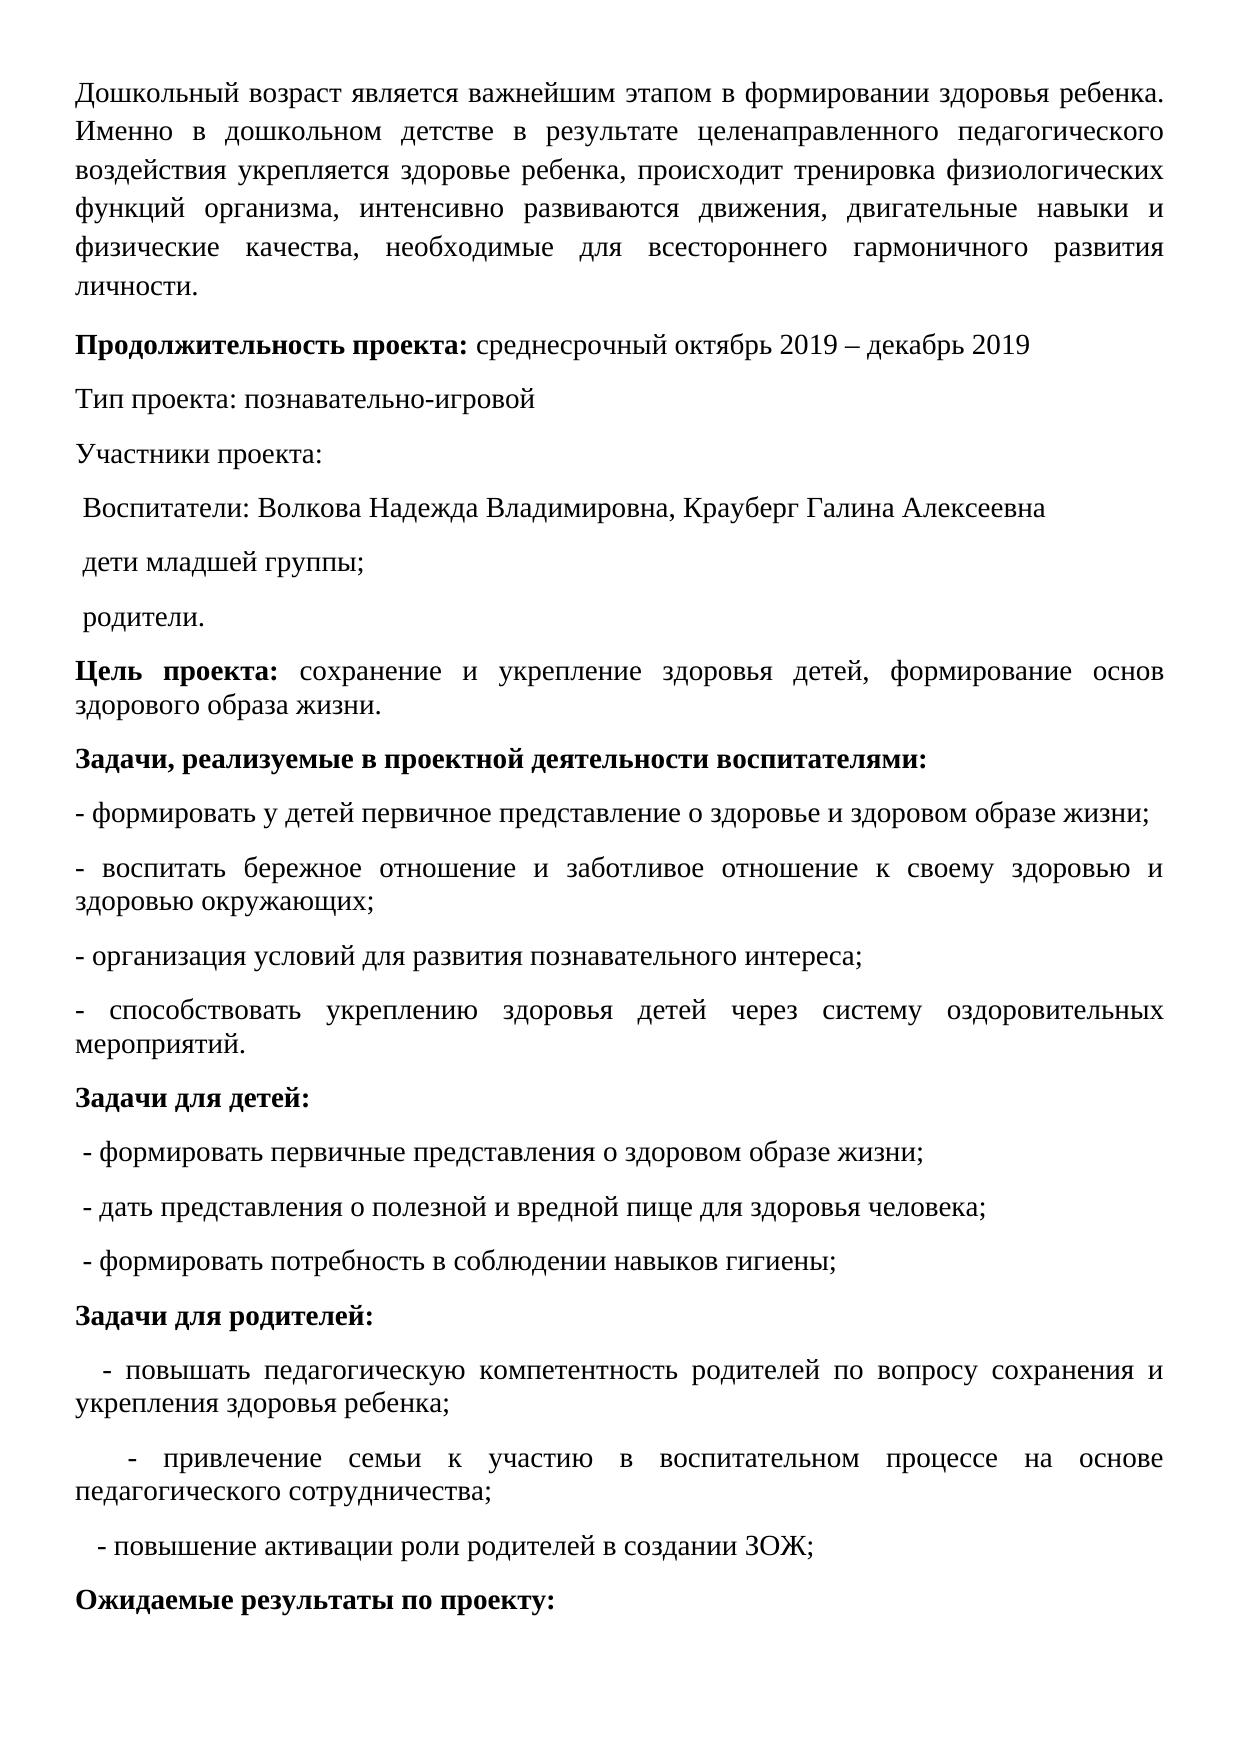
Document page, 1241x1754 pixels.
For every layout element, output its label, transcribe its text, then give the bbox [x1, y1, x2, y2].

text - формировать у детей первичное представление о здоровье и здоровом образе жизни; [75, 796, 1165, 829]
text - способствовать укреплению здоровья детей через систему оздоровительных мероприятий. [75, 992, 1165, 1059]
text - воспитать бережное отношение и заботливое отношение к своему здоровью и здоровью окружающих; [75, 850, 1165, 917]
text Задачи для детей: [75, 1080, 1165, 1114]
text Дошкольный возраст является важнейшим этапом в формировании здоровья ребенка. Именно в дошкольном детстве в результате целенаправленного педагогического воздействия укрепляется здоровье ребенка, происходит тренировка физиологических функций организма, интенсивно развиваются движения, двигательные навыки и физические качества, необходимые для всестороннего гармоничного развития личности. [75, 75, 1165, 301]
text Продолжительность проекта: среднесрочный октябрь 2019 – декабрь 2019 [75, 327, 1165, 361]
text Тип проекта: познавательно-игровой [75, 381, 1165, 415]
text Воспитатели: Волкова Надежда Владимировна, Крауберг Галина Алексеевна [75, 490, 1165, 524]
text Участники проекта: [75, 436, 1165, 469]
text - формировать потребность в соблюдении навыков гигиены; [75, 1243, 1165, 1277]
text - привлечение семьи к участию в воспитательном процессе на основе педагогического сотрудничества; [75, 1440, 1165, 1507]
text - формировать первичные представления о здоровом образе жизни; [75, 1134, 1165, 1168]
text - организация условий для развития познавательного интереса; [75, 938, 1165, 971]
text - повышение активации роли родителей в создании ЗОЖ; [75, 1528, 1165, 1561]
text родители. [75, 599, 1165, 632]
text - дать представления о полезной и вредной пище для здоровья человека; [75, 1189, 1165, 1222]
text дети младшей группы; [75, 544, 1165, 578]
text Цель проекта: сохранение и укрепление здоровья детей, формирование основ здорового образа жизни. [75, 653, 1165, 720]
text - повышать педагогическую компетентность родителей по вопросу сохранения и укрепления здоровья ребенка; [75, 1352, 1165, 1419]
text Ожидаемые результаты по проекту: [75, 1582, 1165, 1616]
text Задачи, реализуемые в проектной деятельности воспитателями: [75, 741, 1165, 775]
text Задачи для родителей: [75, 1298, 1165, 1331]
